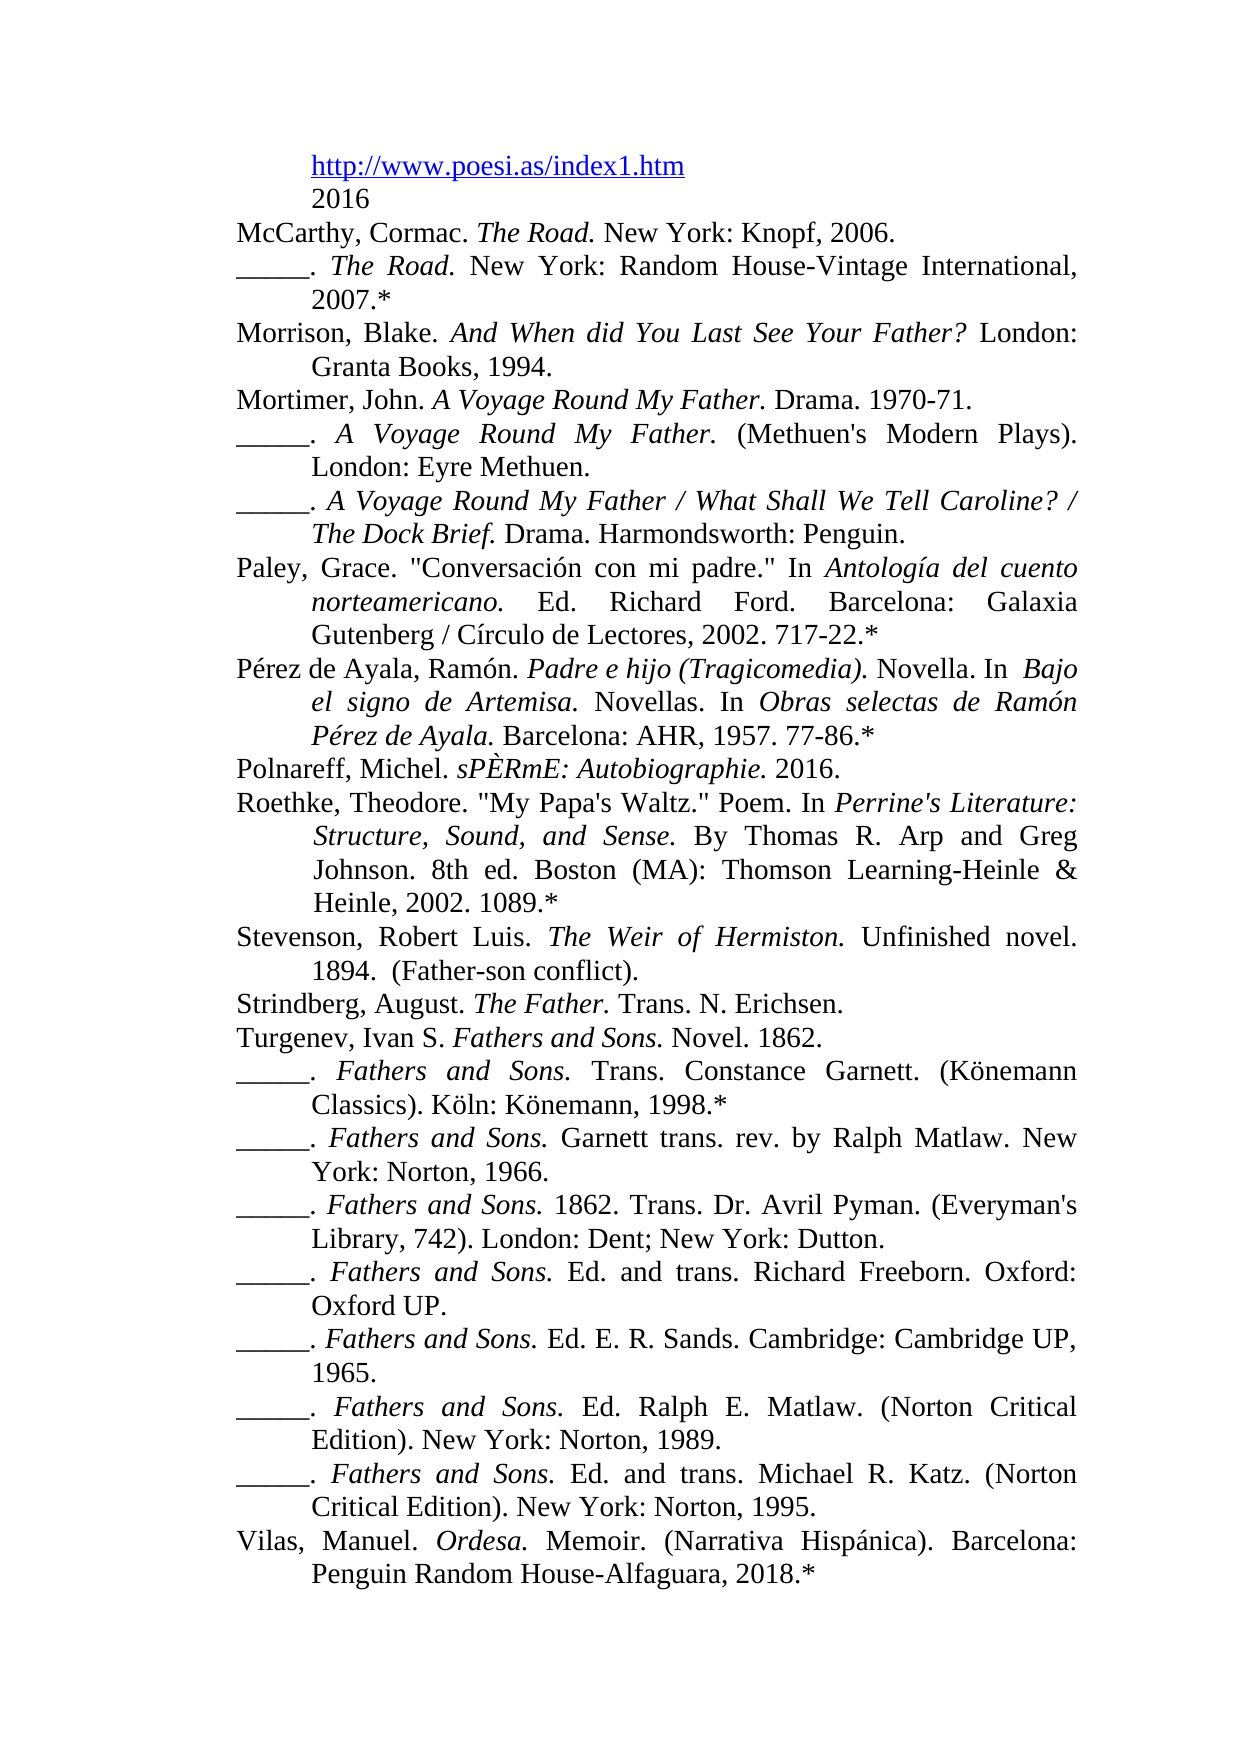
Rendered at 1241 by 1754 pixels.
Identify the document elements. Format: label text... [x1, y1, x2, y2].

text _____. Fathers and Sons. 1862. Trans. Dr. Avril Pyman. (Everyman's Library, 742). London: Dent; New York: Dutton. [236, 1187, 1078, 1254]
text Mortimer, John. A Voyage Round My Father. Drama. 1970-71. [236, 382, 1078, 416]
text McCarthy, Cormac. The Road. New York: Knopf, 2006. [236, 215, 1078, 248]
text Vilas, Manuel. Ordesa. Memoir. (Narrativa Hispánica). Barcelona: Penguin Random House-Alfaguara, 2018.* [236, 1523, 1078, 1590]
text Turgenev, Ivan S. Fathers and Sons. Novel. 1862. [236, 1020, 1078, 1053]
text _____. A Voyage Round My Father. (Methuen's Modern Plays). London: Eyre Methuen. [236, 416, 1078, 483]
text _____. A Voyage Round My Father / What Shall We Tell Caroline? / The Dock Brief. Drama. Harmondsworth: Penguin. [236, 483, 1078, 550]
text 2016 [236, 181, 1078, 215]
text _____. Fathers and Sons. Ed. and trans. Richard Freeborn. Oxford: Oxford UP. [236, 1254, 1078, 1322]
text Roethke, Theodore. "My Papa's Waltz." Poem. In Perrine's Literature: Structure, Sound, and Sense. By Thomas R. Arp and Greg Johnson. 8th ed. Boston (MA): Thomson Learning-Heinle & Heinle, 2002. 1089.* [236, 785, 1078, 919]
text Morrison, Blake. And When did You Last See Your Father? London: Granta Books, 1994. [236, 315, 1078, 382]
text Paley, Grace. "Conversación con mi padre." In Antología del cuento norteamericano. Ed. Richard Ford. Barcelona: Galaxia Gutenberg / Círculo de Lectores, 2002. 717-22.* [236, 550, 1078, 651]
text Strindberg, August. The Father. Trans. N. Erichsen. [236, 986, 1078, 1020]
text _____. Fathers and Sons. Trans. Constance Garnett. (Könemann Classics). Köln: Könemann, 1998.* [236, 1053, 1078, 1120]
text _____. Fathers and Sons. Ed. E. R. Sands. Cambridge: Cambridge UP, 1965. [236, 1322, 1078, 1389]
text _____. Fathers and Sons. Garnett trans. rev. by Ralph Matlaw. New York: Norton, 1966. [236, 1120, 1078, 1187]
text Pérez de Ayala, Ramón. Padre e hijo (Tragicomedia). Novella. In Bajo el signo de Artemisa. Novellas. In Obras selectas de Ramón Pérez de Ayala. Barcelona: AHR, 1957. 77-86.* [236, 651, 1078, 751]
text _____. Fathers and Sons. Ed. Ralph E. Matlaw. (Norton Critical Edition). New York: Norton, 1989. [236, 1389, 1078, 1456]
text Polnareff, Michel. sPÈRmE: Autobiographie. 2016. [236, 751, 1078, 785]
text Stevenson, Robert Luis. The Weir of Hermiston. Unfinished novel. 1894. (Father-son conflict). [236, 919, 1078, 986]
text _____. The Road. New York: Random House-Vintage International, 2007.* [236, 248, 1078, 315]
text _____. Fathers and Sons. Ed. and trans. Michael R. Katz. (Norton Critical Edition). New York: Norton, 1995. [236, 1456, 1078, 1523]
text http://www.poesi.as/index1.htm [236, 148, 1078, 181]
